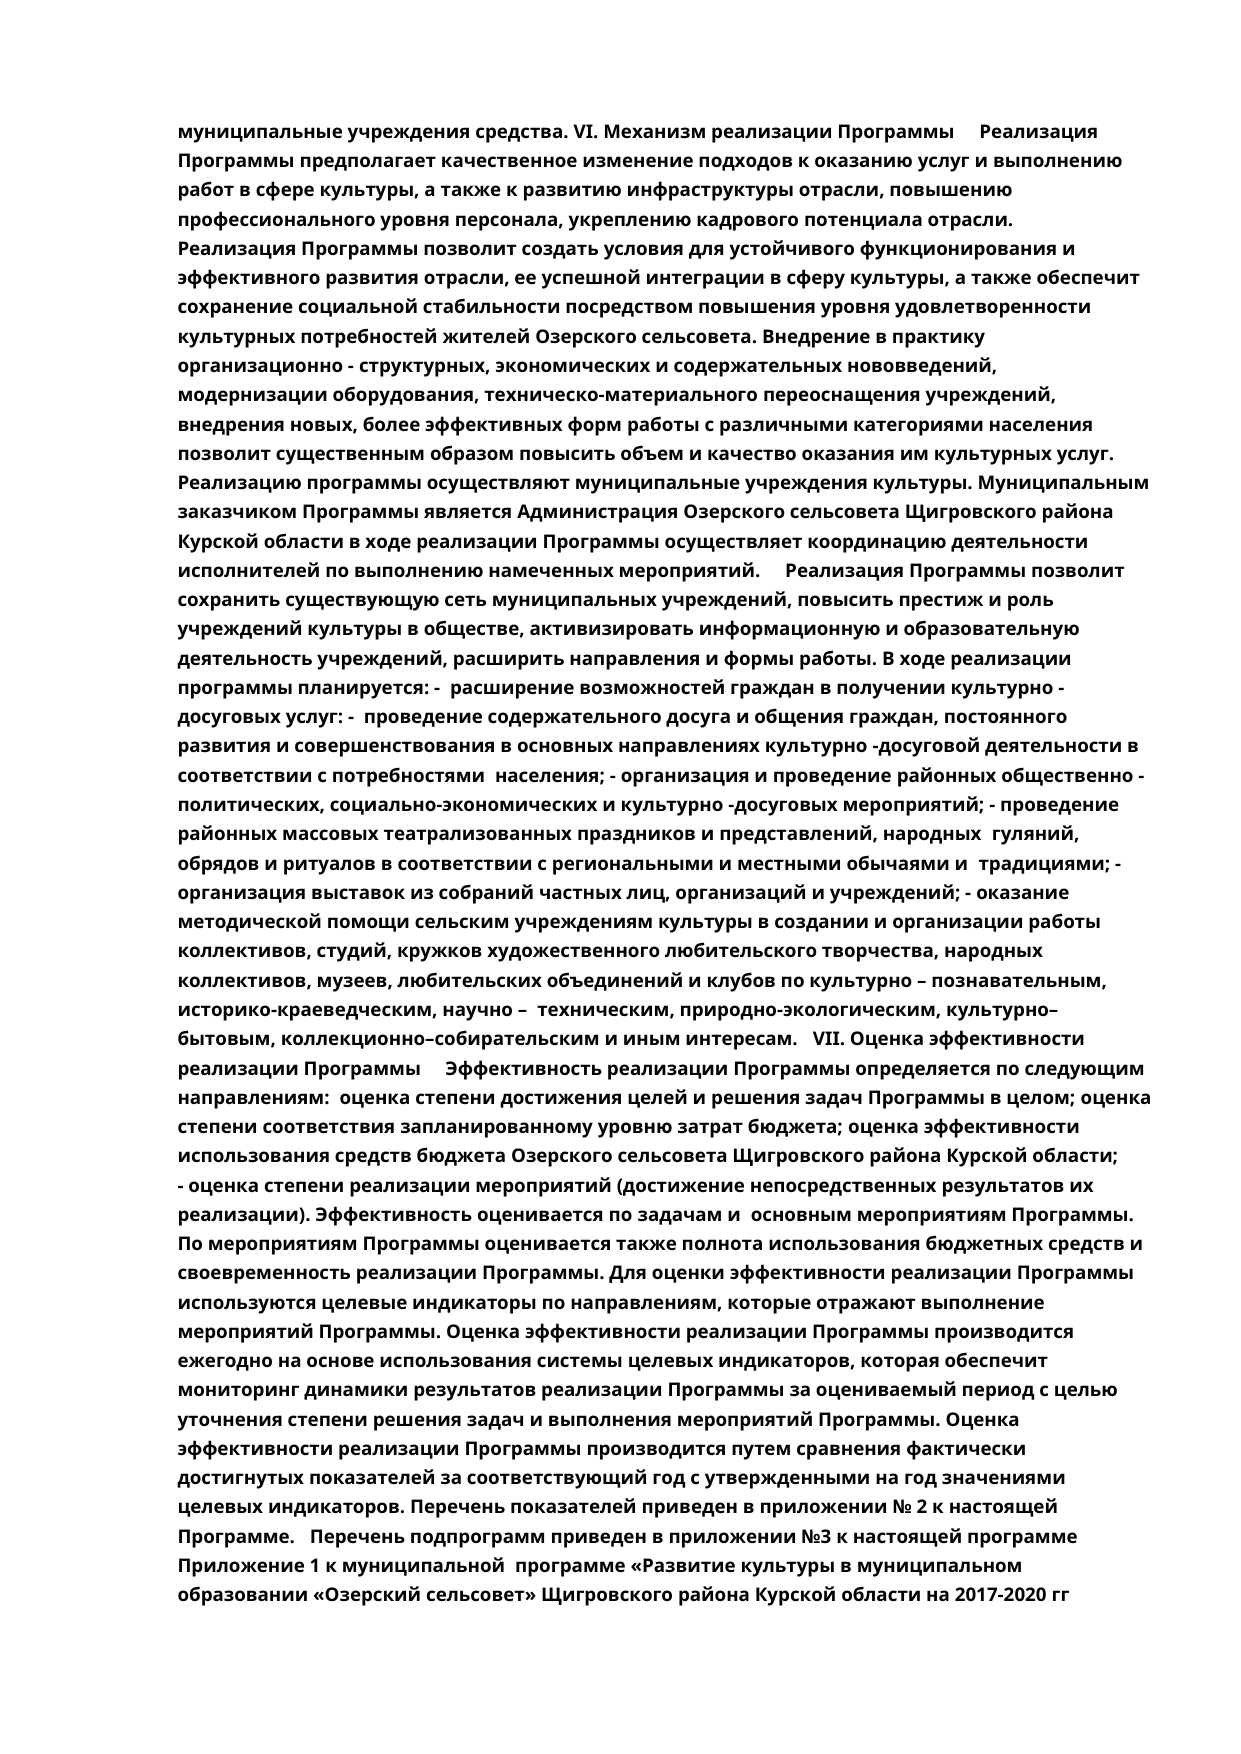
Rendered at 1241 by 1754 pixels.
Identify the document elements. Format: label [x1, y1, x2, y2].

text [177, 118, 1152, 1607]
